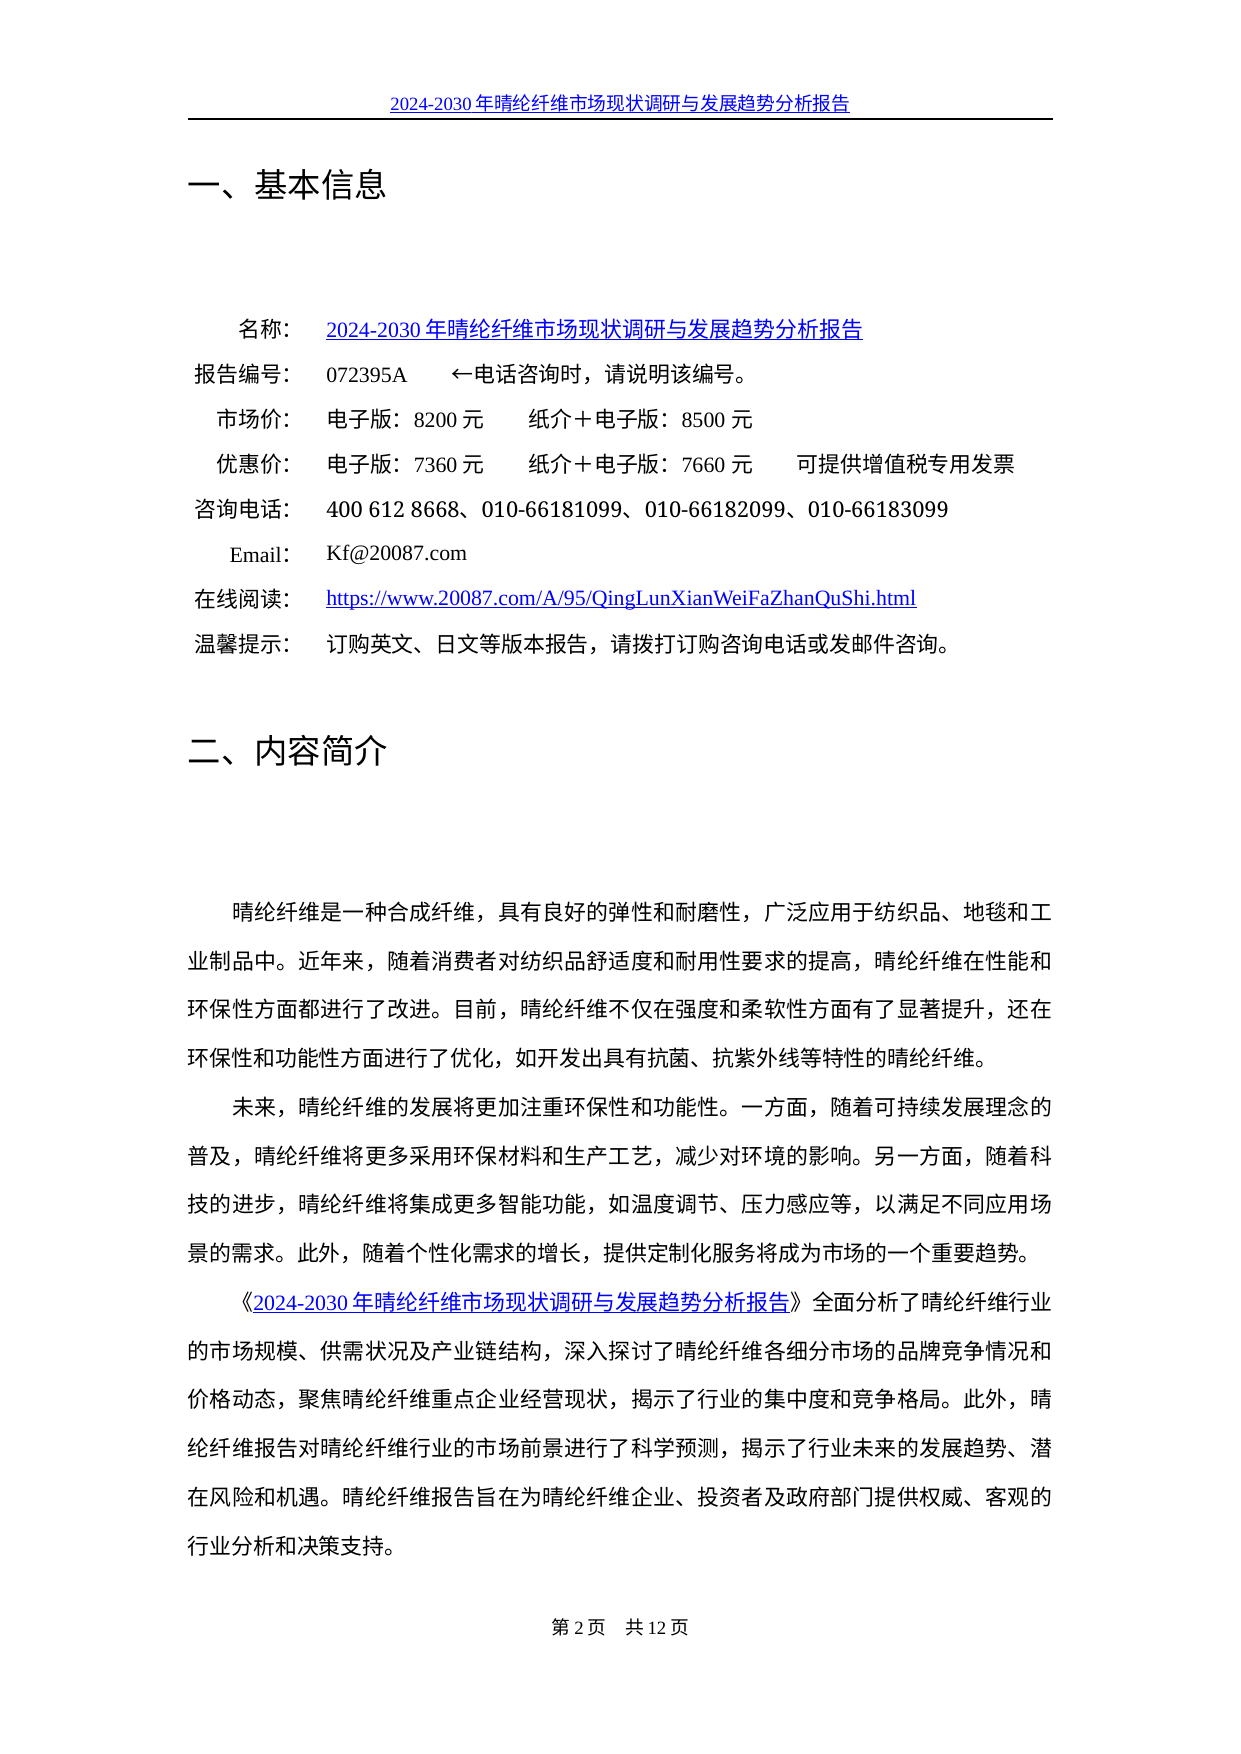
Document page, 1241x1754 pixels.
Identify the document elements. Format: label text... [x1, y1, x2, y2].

table_cell 072395A ←电话咨询时，请说明该编号。 [315, 357, 1073, 402]
table_cell 订购英文、日文等版本报告，请拨打订购咨询电话或发邮件咨询。 [315, 627, 1073, 672]
table_cell 优惠价： [167, 447, 315, 492]
table_cell 在线阅读： [167, 582, 315, 627]
table_cell 电子版：7360 元 纸介＋电子版：7660 元 可提供增值税专用发票 [315, 447, 1073, 492]
table_header 名称： [167, 312, 315, 357]
table_cell 咨询电话： [167, 492, 315, 537]
table_cell Kf@20087.com [315, 537, 1073, 582]
table_cell 报告编号： [167, 357, 315, 402]
table_cell 400 612 8668、010-66181099、010-66182099、010-66183099 [315, 492, 1073, 537]
title 二、内容简介 [187, 717, 1053, 782]
table_header 2024-2030年晴纶纤维市场现状调研与发展趋势分析报告 [315, 312, 1073, 357]
table_cell 电子版：8200 元 纸介＋电子版：8500 元 [315, 402, 1073, 447]
table_cell 市场价： [167, 402, 315, 447]
table_cell 温馨提示： [167, 627, 315, 672]
table_cell [315, 582, 1073, 627]
title 一、基本信息 [187, 150, 1053, 215]
table_cell Email： [167, 537, 315, 582]
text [187, 894, 1053, 1561]
